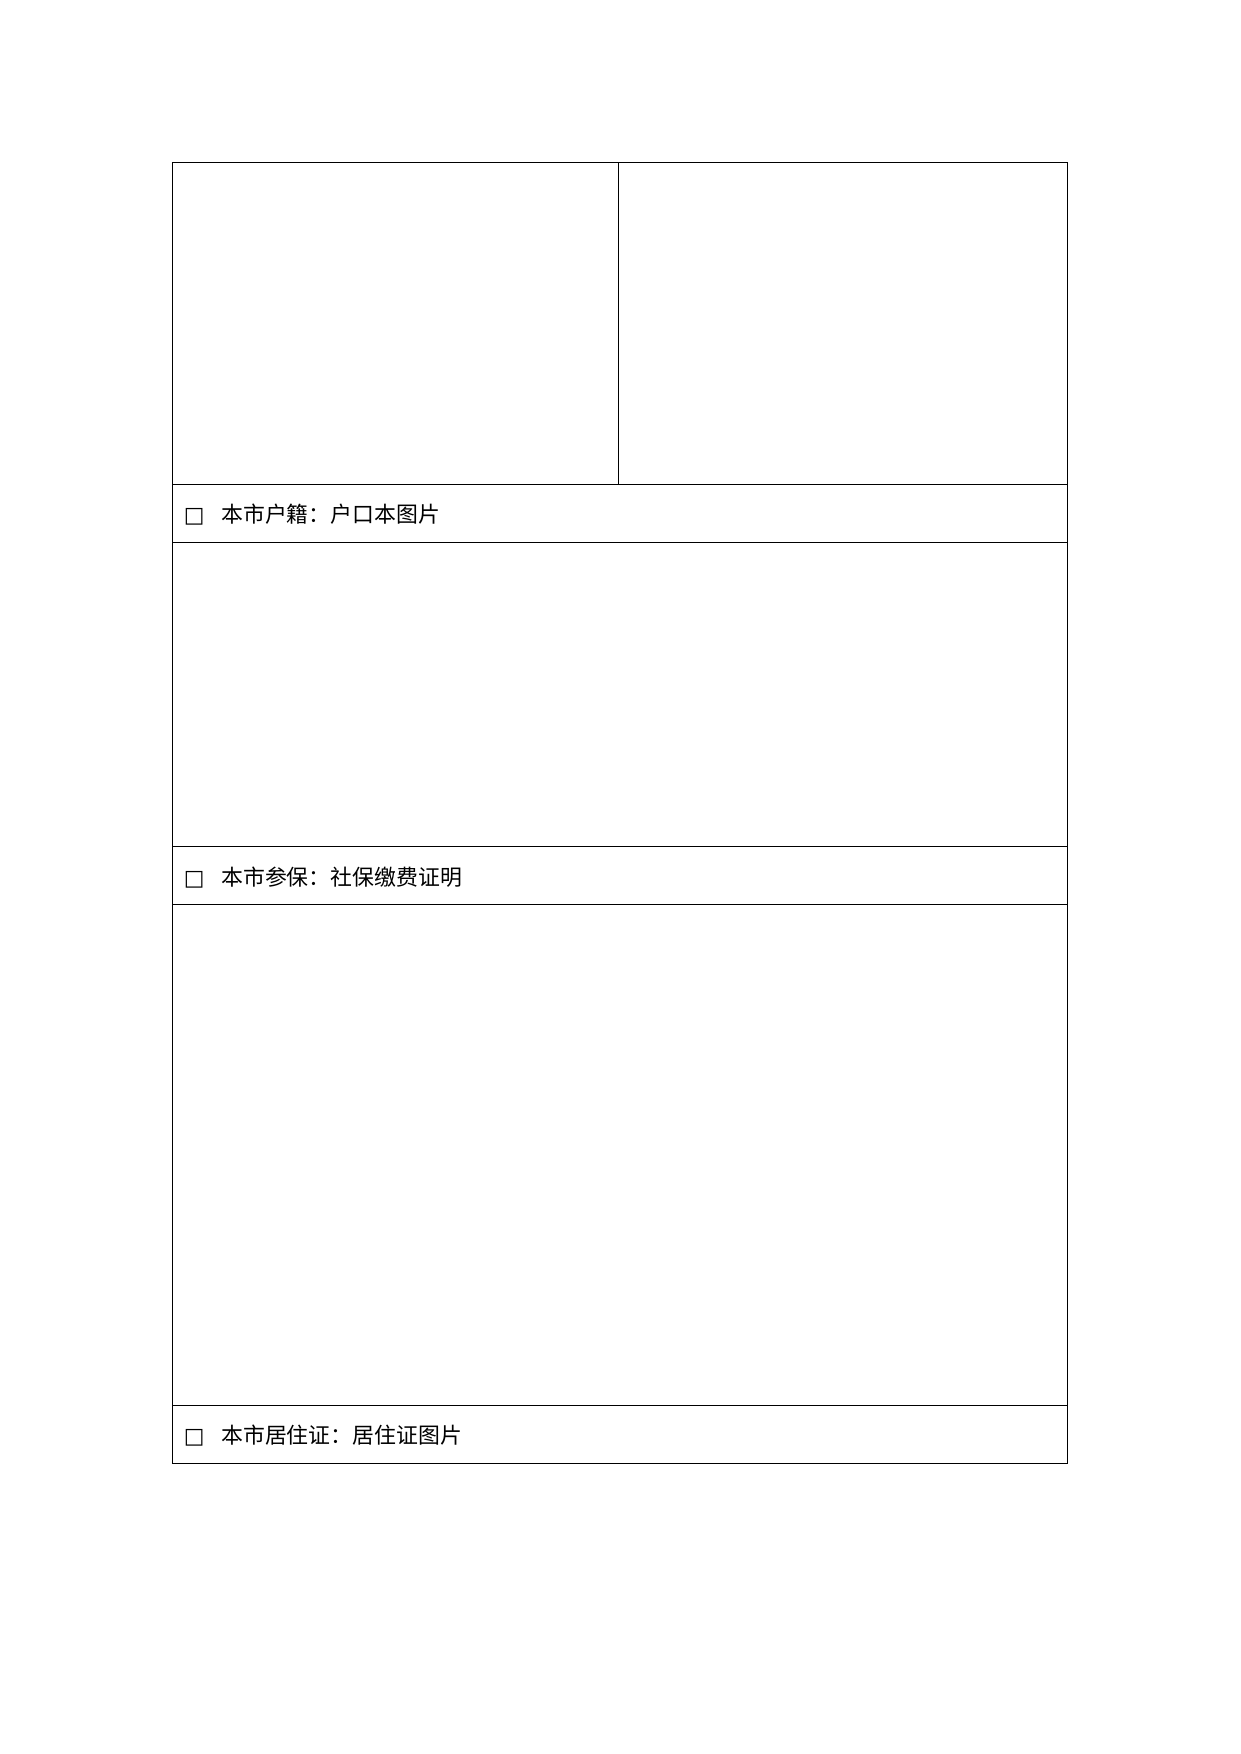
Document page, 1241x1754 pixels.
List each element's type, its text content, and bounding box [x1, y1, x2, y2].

table_cell 本市户籍：户口本图片 [173, 485, 1067, 542]
table_cell [173, 543, 1067, 846]
table_cell [173, 905, 1067, 1405]
table_cell 本市参保：社保缴费证明 [173, 847, 1067, 904]
table_cell 本市居住证：居住证图片 [173, 1406, 1067, 1463]
table_cell [619, 163, 1067, 484]
table_cell [173, 163, 618, 484]
